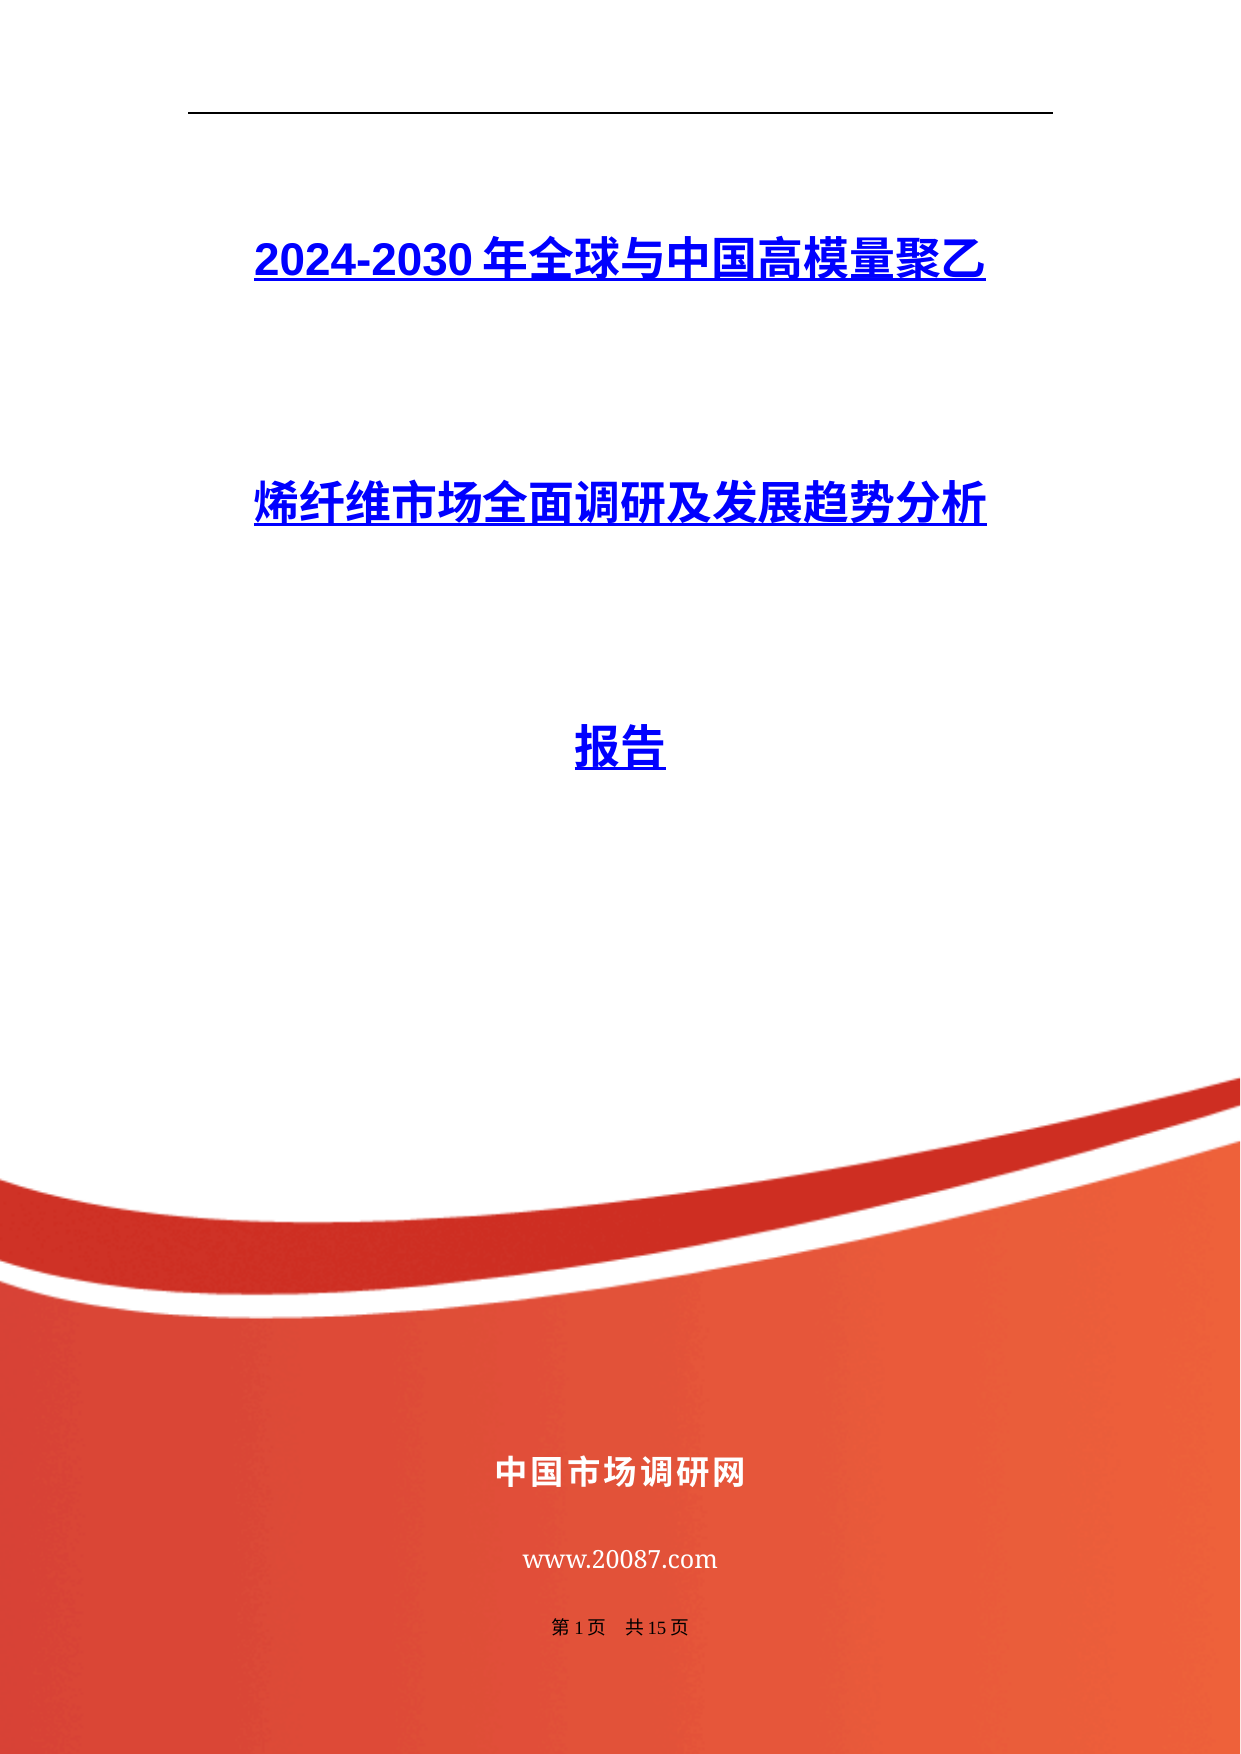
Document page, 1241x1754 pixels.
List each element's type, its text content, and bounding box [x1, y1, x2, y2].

table_header 2024-2030年全球与中国高模量聚乙烯纤维市场全面调研及发展趋势分析报告 [188, 207, 1053, 871]
picture [0, 1006, 1241, 1754]
text www.20087.com [187, 1526, 1053, 1591]
subtitle 中国市场调研网 [187, 1437, 1053, 1502]
